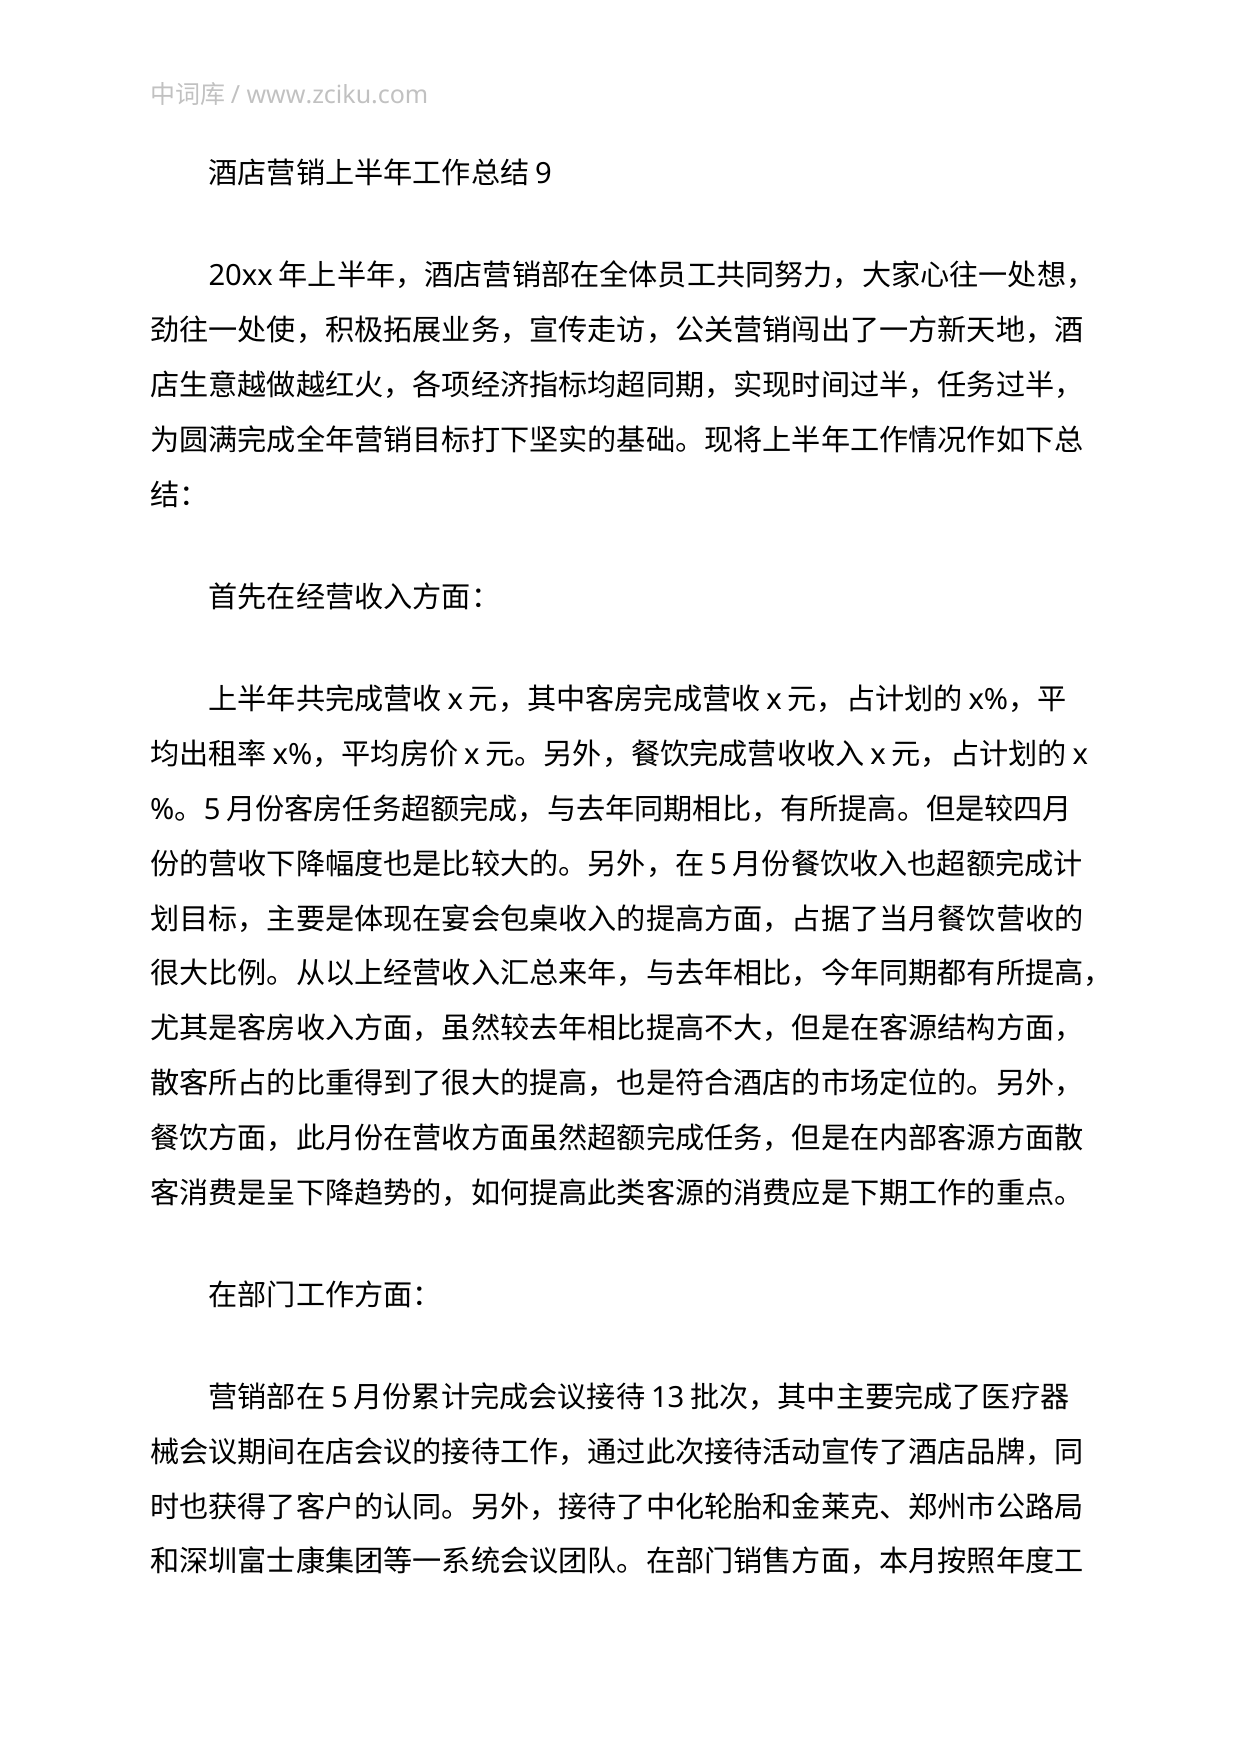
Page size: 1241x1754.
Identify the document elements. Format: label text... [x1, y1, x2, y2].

text 首先在经营收入方面： [150, 573, 1090, 616]
text 酒店营销上半年工作总结9 [150, 150, 1090, 192]
text 在部门工作方面： [150, 1271, 1090, 1314]
text 上半年共完成营收x元，其中客房完成营收x元，占计划的x%，平均出租率x%，平均房价x元。另外，餐饮完成营收收入x元，占计划的x%。5月份客房任务超额完成，与去年同期相比，有所提高。但是较四月份的营收下降幅度也是比较大的。另外，在5月份餐饮收入也超额完成计划目标，主要是体现在宴会包桌收入的提高方面，占据了当月餐饮营收的很大比例。从以上经营收入汇总来年，与去年相比，今年同期都有所提高，尤其是客房收入方面，虽然较去年相比提高不大，但是在客源结构方面，散客所占的比重得到了很大的提高，也是符合酒店的市场定位的。另外，餐饮方面，此月份在营收方面虽然超额完成任务，但是在内部客源方面散客消费是呈下降趋势的，如何提高此类客源的消费应是下期工作的重点。 [150, 675, 1090, 1212]
text 20xx年上半年，酒店营销部在全体员工共同努力，大家心往一处想，劲往一处使，积极拓展业务，宣传走访，公关营销闯出了一方新天地，酒店生意越做越红火，各项经济指标均超同期，实现时间过半，任务过半，为圆满完成全年营销目标打下坚实的基础。现将上半年工作情况作如下总结： [150, 252, 1090, 514]
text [150, 1373, 1090, 1580]
